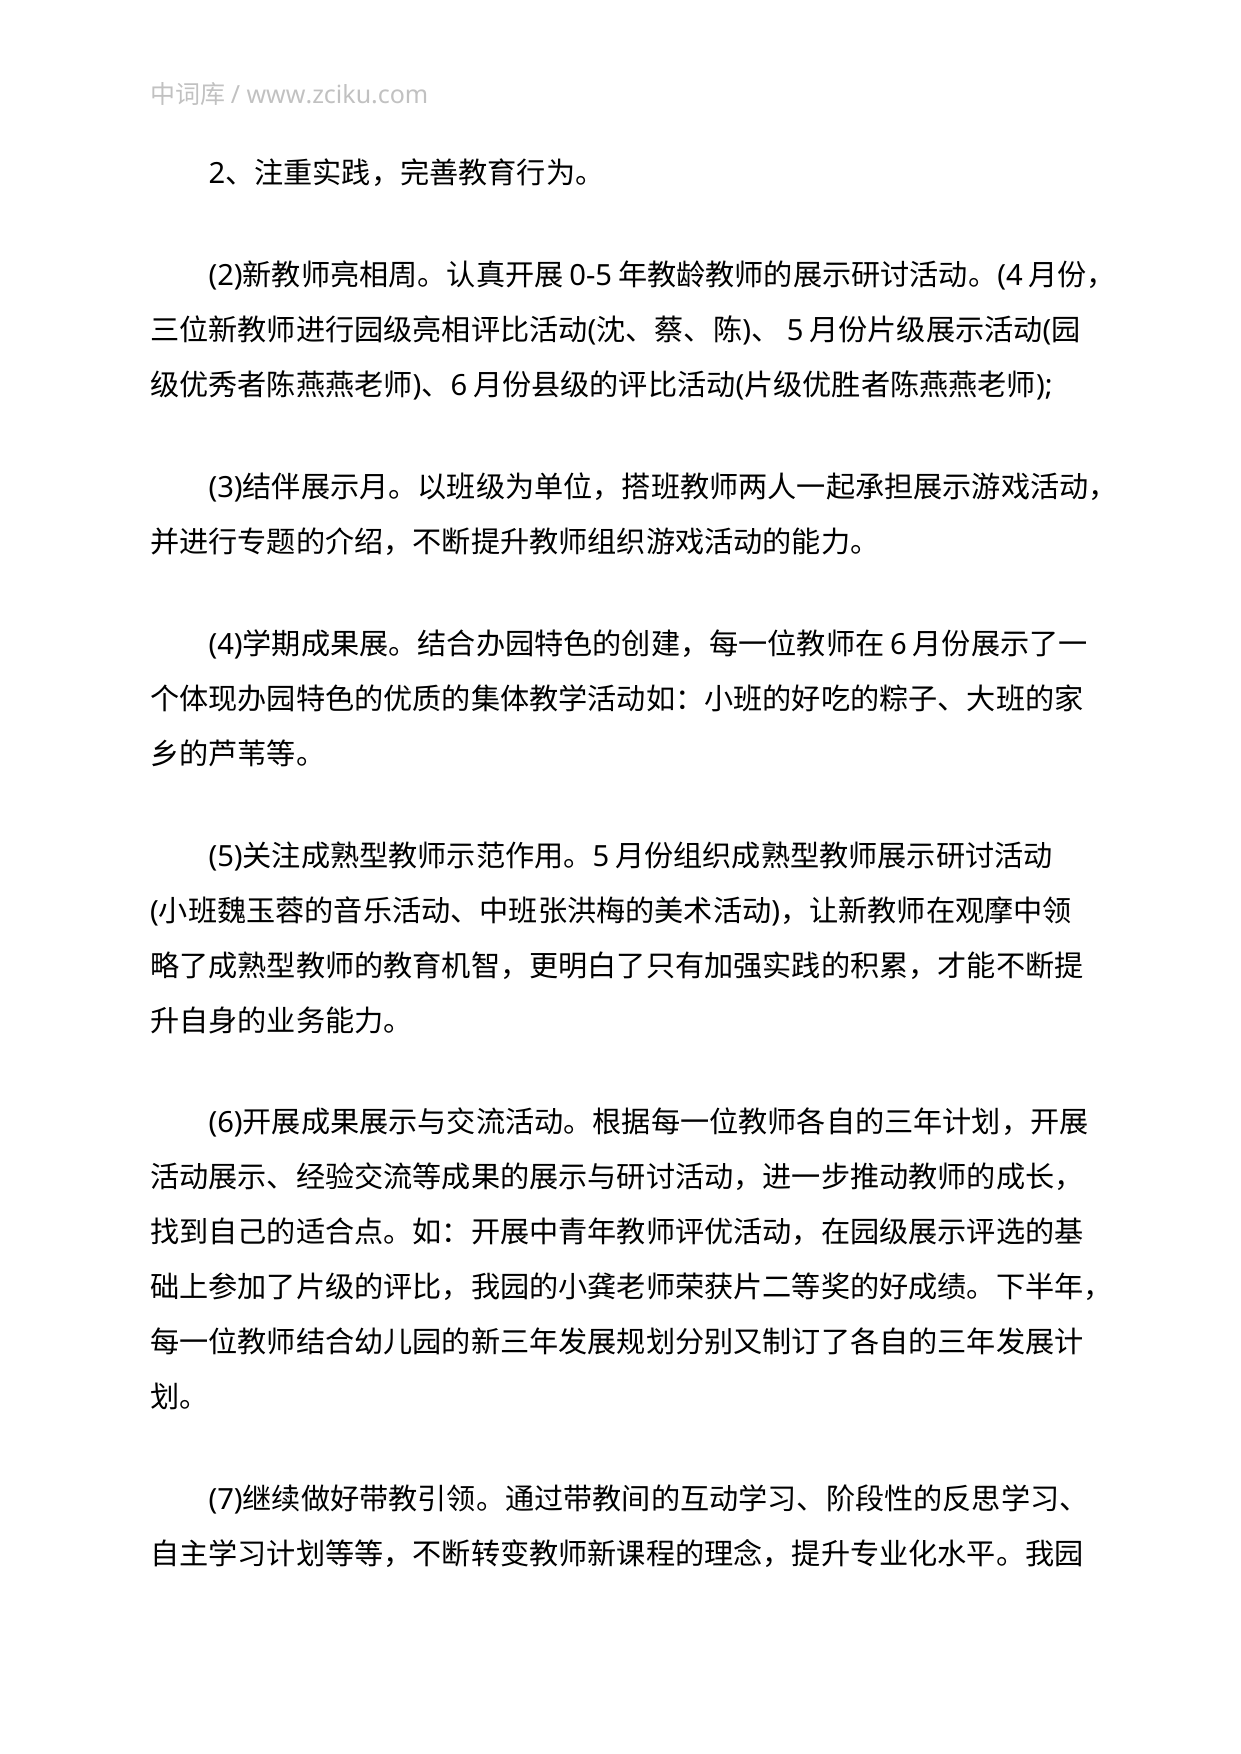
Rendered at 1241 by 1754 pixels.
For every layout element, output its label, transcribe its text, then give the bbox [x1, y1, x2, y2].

text (6)开展成果展示与交流活动。根据每一位教师各自的三年计划，开展活动展示、经验交流等成果的展示与研讨活动，进一步推动教师的成长，找到自己的适合点。如：开展中青年教师评优活动，在园级展示评选的基础上参加了片级的评比，我园的小龚老师荣获片二等奖的好成绩。下半年，每一位教师结合幼儿园的新三年发展规划分别又制订了各自的三年发展计划。 [150, 1099, 1090, 1416]
text (5)关注成熟型教师示范作用。5月份组织成熟型教师展示研讨活动(小班魏玉蓉的音乐活动、中班张洪梅的美术活动)，让新教师在观摩中领略了成熟型教师的教育机智，更明白了只有加强实践的积累，才能不断提升自身的业务能力。 [150, 832, 1090, 1039]
text (4)学期成果展。结合办园特色的创建，每一位教师在6月份展示了一个体现办园特色的优质的集体教学活动如：小班的好吃的粽子、大班的家乡的芦苇等。 [150, 621, 1090, 773]
text (2)新教师亮相周。认真开展0-5年教龄教师的展示研讨活动。(4月份，三位新教师进行园级亮相评比活动(沈、蔡、陈)、 5月份片级展示活动(园级优秀者陈燕燕老师)、6月份县级的评比活动(片级优胜者陈燕燕老师); [150, 252, 1090, 404]
text (3)结伴展示月。以班级为单位，搭班教师两人一起承担展示游戏活动，并进行专题的介绍，不断提升教师组织游戏活动的能力。 [150, 464, 1090, 561]
text 2、注重实践，完善教育行为。 [150, 150, 1090, 192]
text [150, 1475, 1090, 1573]
